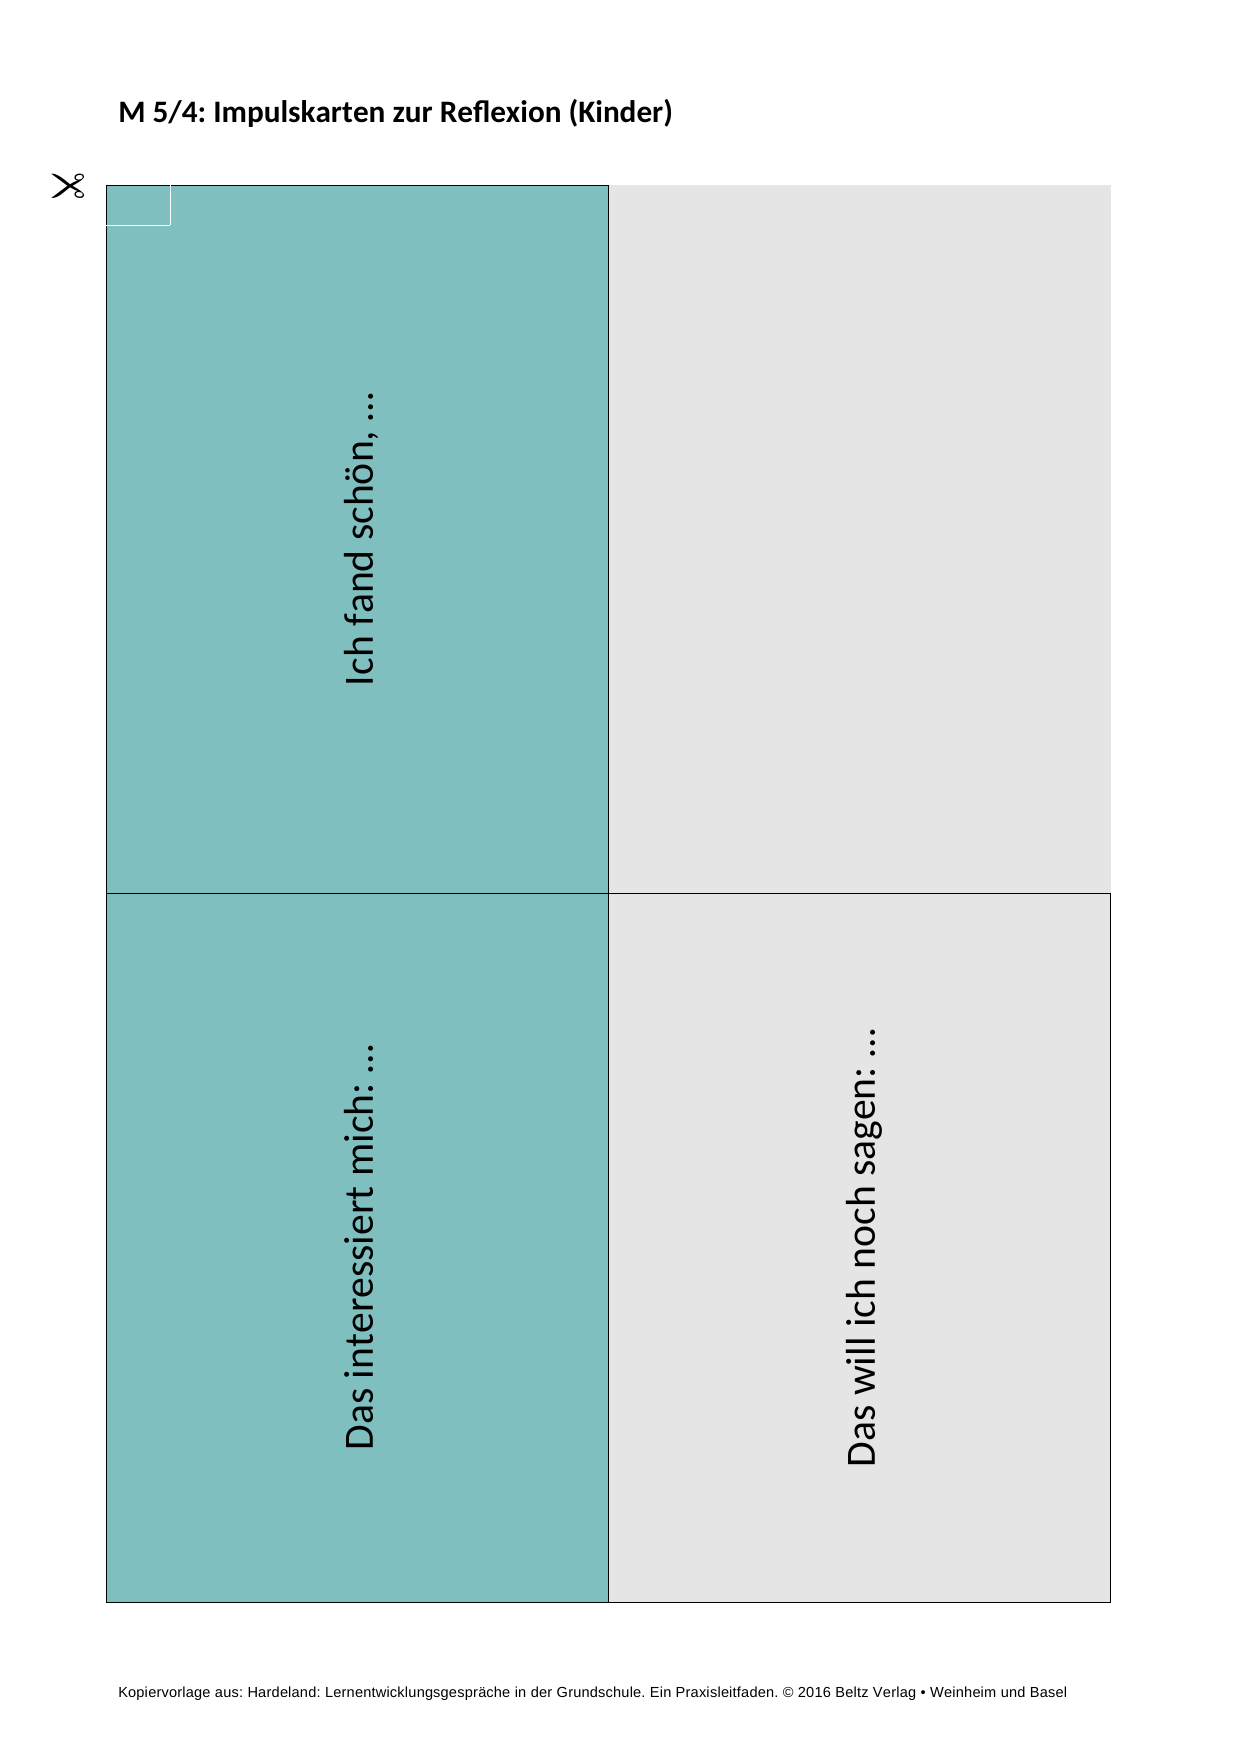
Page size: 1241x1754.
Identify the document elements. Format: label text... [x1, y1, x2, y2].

table_header [609, 185, 1111, 893]
table_cell Das interessiert mich: … [107, 894, 608, 1602]
text M 5/4: Impulskarten zur Reflexion (Kinder) [118, 89, 1122, 130]
table_cell Das will ich noch sagen: … [609, 894, 1110, 1602]
table_header Ich fand schön, … [107, 186, 608, 893]
